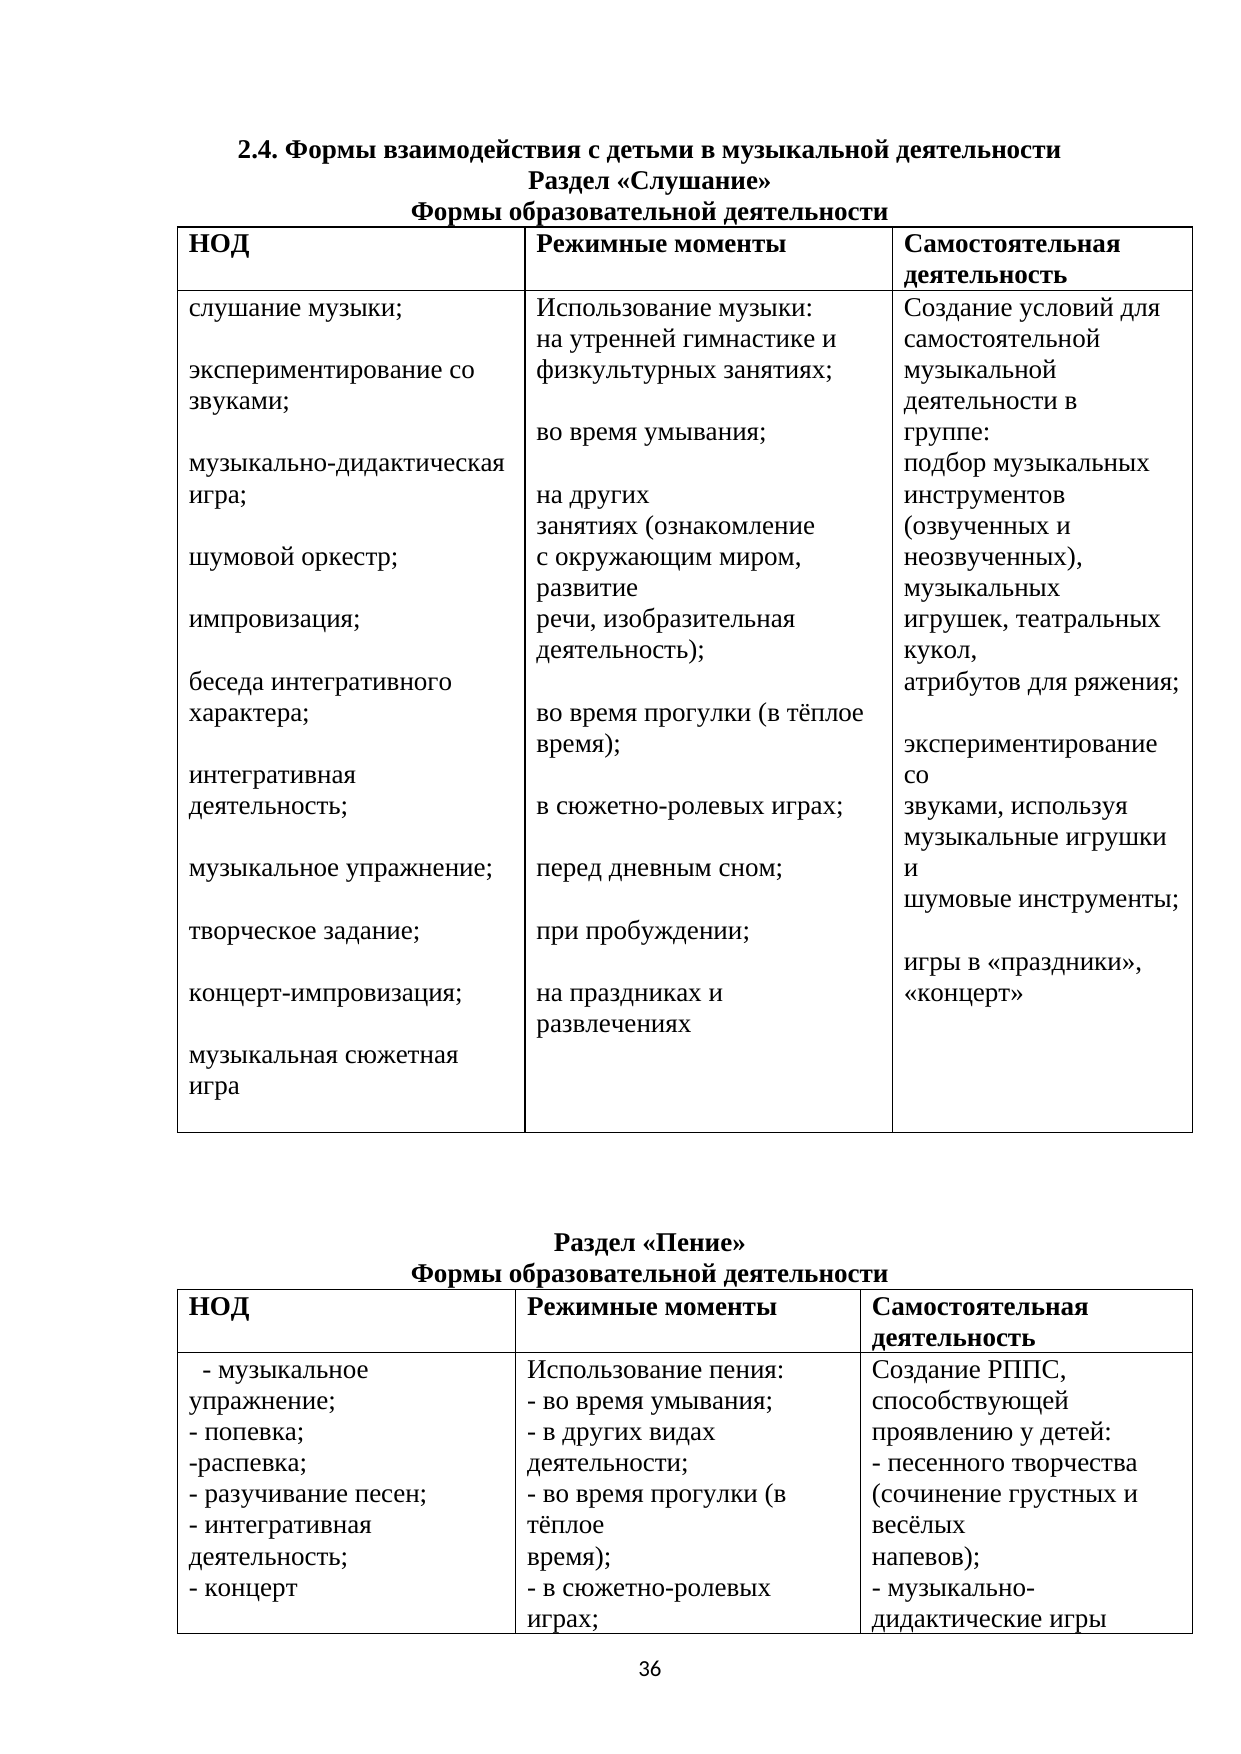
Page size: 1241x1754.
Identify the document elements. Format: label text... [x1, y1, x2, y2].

table_header НОД [178, 1290, 515, 1352]
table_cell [861, 1353, 1192, 1633]
table_header Режимные моменты [526, 228, 892, 290]
text 2.4. Формы взаимодействия с детьми в музыкальной деятельности [118, 133, 1181, 164]
table_cell Использование музыки: на утренней гимнастике и физкультурных занятиях; во время умывания; на других занятиях (ознакомление с окружающим миром, развитие речи, изобразительная деятельность); во время прогулки (в тёплое время); в сюжетно-ролевых играх; перед дневным сном; при пробуждении; на праздниках и развлечениях [526, 291, 892, 1132]
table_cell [516, 1353, 860, 1633]
table_header Самостоятельная деятельность [861, 1290, 1192, 1352]
table_header НОД [178, 228, 524, 290]
table_header Самостоятельная деятельность [893, 228, 1192, 290]
text Формы образовательной деятельности [118, 195, 1181, 226]
table_cell Создание условий для самостоятельной музыкальной деятельности в группе: подбор музыкальных инструментов (озвученных и неозвученных), музыкальных игрушек, театральных кукол, атрибутов для ряжения; экспериментирование со звуками, используя музыкальные игрушки и шумовые инструменты; игры в «праздники», «концерт» [893, 291, 1192, 1132]
table_header Режимные моменты [516, 1290, 860, 1352]
text Раздел «Пение» [118, 1226, 1181, 1257]
text Раздел «Слушание» [118, 164, 1181, 195]
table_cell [178, 1353, 515, 1633]
text Формы образовательной деятельности [118, 1257, 1181, 1288]
table_cell слушание музыки; экспериментирование со звуками; музыкально-дидактическая игра; шумовой оркестр; импровизация; беседа интегративного характера; интегративная деятельность; музыкальное упражнение; творческое задание; концерт-импровизация; музыкальная сюжетная игра [178, 291, 524, 1132]
